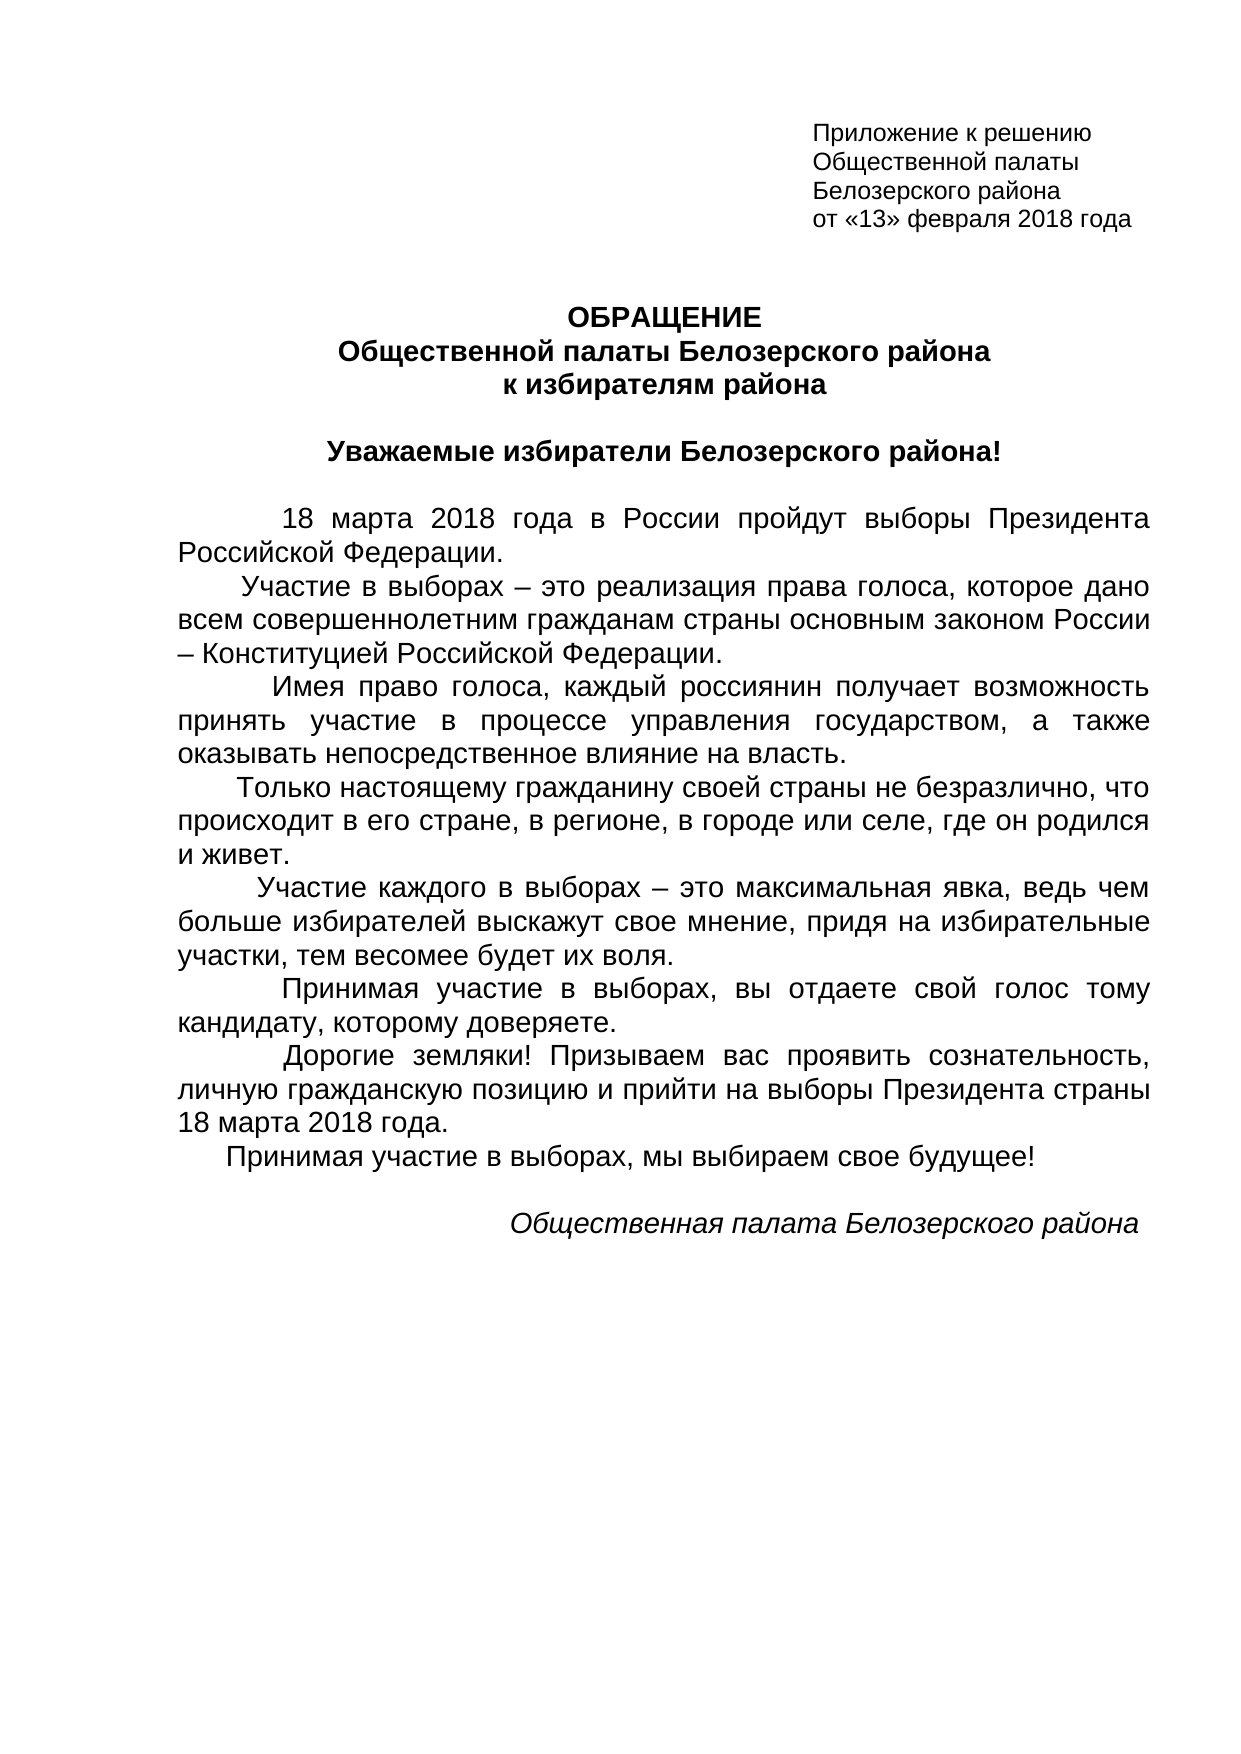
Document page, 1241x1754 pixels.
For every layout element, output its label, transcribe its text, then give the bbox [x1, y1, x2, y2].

text Имея право голоса, каждый россиянин получает возможность принять участие в процессе управления государством, а также оказывать непосредственное влияние на власть. [177, 669, 1152, 770]
text Участие каждого в выборах – это максимальная явка, ведь чем больше избирателей выскажут свое мнение, придя на избирательные участки, тем весомее будет их воля. [177, 870, 1152, 971]
text 18 марта 2018 года в России пройдут выборы Президента Российской Федерации. [177, 501, 1152, 568]
text к избирателям района [177, 367, 1152, 401]
text ОБРАЩЕНИЕ [177, 300, 1152, 334]
text от «13» февраля 2018 года [812, 204, 1152, 233]
text Принимая участие в выборах, вы отдаете свой голос тому кандидату, которому доверяете. [177, 971, 1152, 1038]
text Общественная палата Белозерского района [177, 1206, 1152, 1239]
text Дорогие земляки! Призываем вас проявить сознательность, личную гражданскую позицию и прийти на выборы Президента страны 18 марта 2018 года. [177, 1038, 1152, 1139]
text Уважаемые избиратели Белозерского района! [177, 434, 1152, 468]
text Только настоящему гражданину своей страны не безразлично, что происходит в его стране, в регионе, в городе или селе, где он родился и живет. [177, 770, 1152, 870]
text Общественной палаты Белозерского района [177, 334, 1152, 367]
text Приложение к решению Общественной палаты Белозерского района [812, 118, 1152, 204]
text Принимая участие в выборах, мы выбираем свое будущее! [177, 1139, 1152, 1172]
text Участие в выборах – это реализация права голоса, которое дано всем совершеннолетним гражданам страны основным законом России – Конституцией Российской Федерации. [177, 568, 1152, 669]
